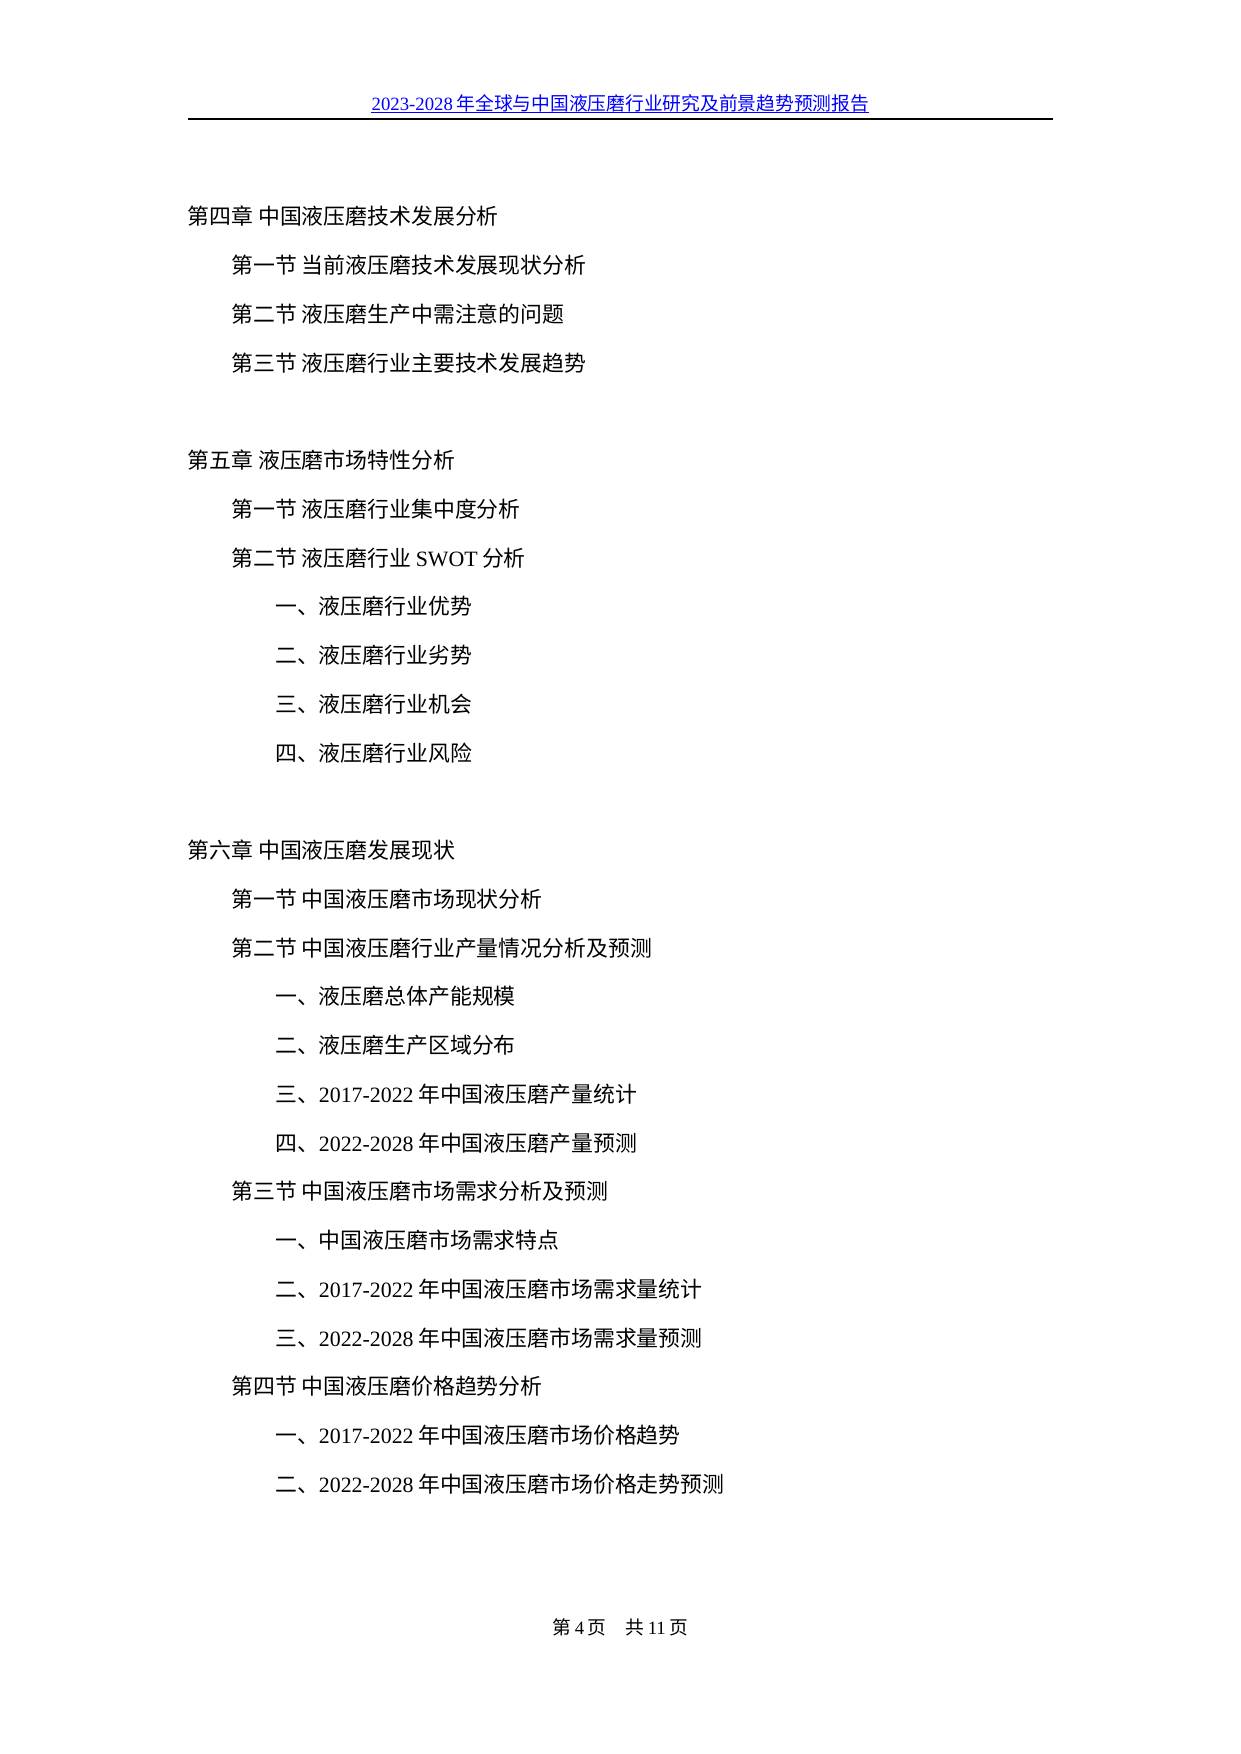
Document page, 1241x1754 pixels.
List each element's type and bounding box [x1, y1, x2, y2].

text [187, 150, 1053, 1499]
